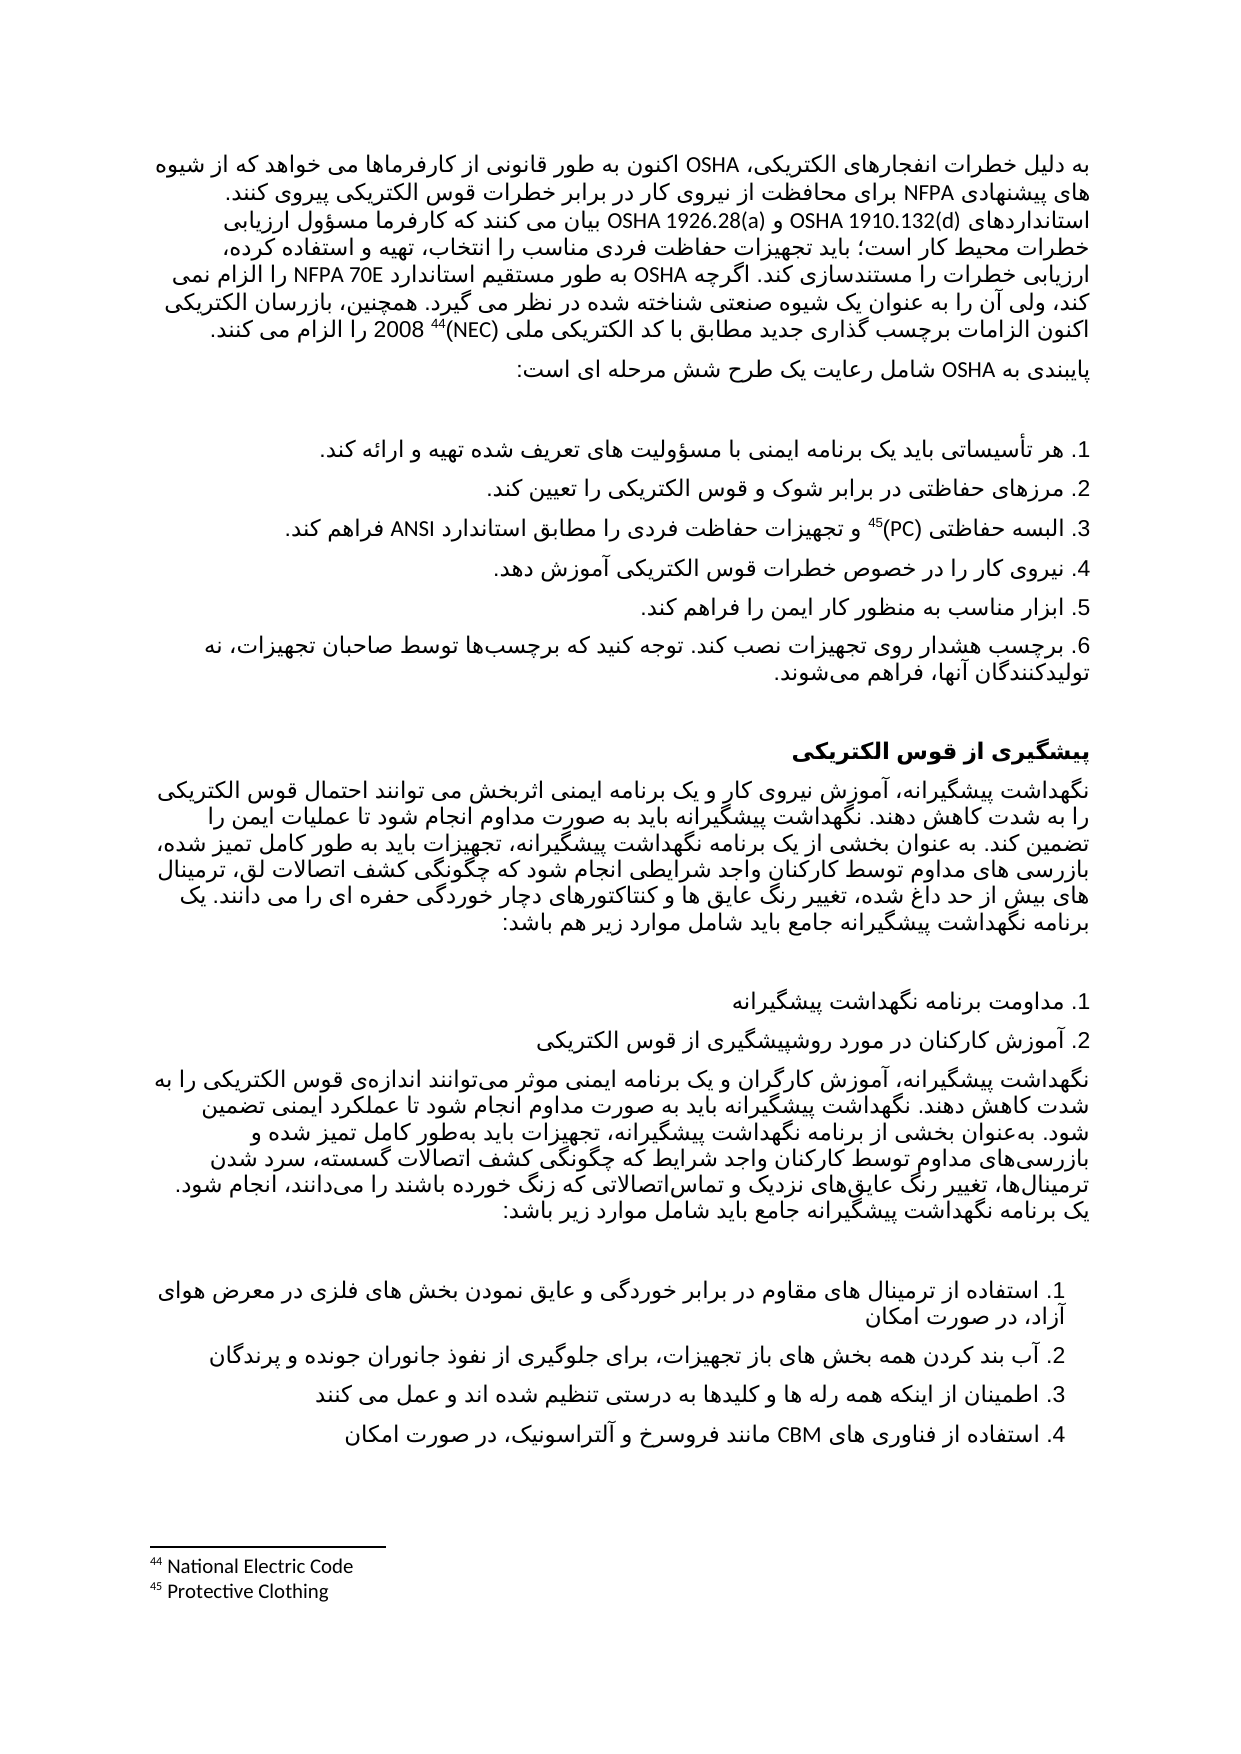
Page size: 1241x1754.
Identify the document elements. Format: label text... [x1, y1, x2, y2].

text 4. استفاده از فناوری‌ های CBM مانند فروسرخ و آلتراسونیک، در صورت امکان [150, 1420, 1065, 1448]
text به دلیل خطرات انفجارهای الکتریکی، OSHA اکنون به طور قانونی از کارفرماها می خواهد که از شیوه ‌های پیشنهادی NFPA برای محافظت از نیروی کار در برابر خطرات قوس الکتریکی پیروی کنند. استانداردهای OSHA 1910.132(d) و OSHA 1926.28(a) بیان می ‌کنند که کارفرما مسؤول ارزیابی خطرات محیط کار است؛ باید تجهیزات حفاظت فردی مناسب را انتخاب، تهیه و استفاده کرده، ارزیابی خطرات را مستندسازی کند. اگرچه OSHA به طور مستقیم استاندارد NFPA 70E را الزام نمی ‌کند، ولی آن را به عنوان یک شیوه صنعتی شناخته شده در نظر می ‌گیرد. همچنین، بازرسان الکتریکی اکنون الزامات برچسب‌ گذاری جدید مطابق با کد الکتریکی ملی (NEC) 2008 را الزام می ‌کنند. [150, 150, 1090, 343]
text 4. نیروی کار را در خصوص خطرات قوس الکتریکی آموزش دهد. [150, 554, 1090, 581]
text 2. آموزش کارکنان در مورد روشپیشگیری از قوس الکتریکی [150, 1027, 1090, 1053]
text نگهداشت پیشگیرانه، آموزش کارگران و یک برنامه ایمنی موثر می‌توانند اندازه‌ی قوس الکتریکی را به شدت کاهش دهند. نگهداشت پیشگیرانه باید به صورت مداوم انجام شود تا عملکرد ایمنی تضمین شود. به‌عنوان بخشی از برنامه نگهداشت پیشگیرانه، تجهیزات باید به‌طور کامل تمیز شده و بازرسی‌های مداوم توسط کارکنان واجد شرایط که چگونگی کشف اتصالات گسسته، سرد شدن ترمینال‌ها، تغییر رنگ عایق‌های نزدیک و تماس‌اتصالاتی که زنگ خورده باشند را می‌دانند، انجام شود. یک برنامه نگهداشت پیشگیرانه جامع باید شامل موارد زیر باشد: [150, 1066, 1090, 1224]
text پایبندی به OSHA شامل رعایت یک طرح شش مرحله‌ ای است: [150, 355, 1090, 383]
text 2. آب بند کردن همه بخش های باز تجهیزات، برای جلوگیری از نفوذ جانوران جونده و پرندگان [150, 1342, 1065, 1368]
text 5. ابزار مناسب به منظور کار ایمن را فراهم کند. [150, 593, 1090, 620]
text 1. مداومت برنامه نگهداشت پیشگیرانه [150, 988, 1090, 1014]
text 1. استفاده از ترمینال‌ های مقاوم در برابر خوردگی و عایق نمودن بخش‌ های فلزی در معرض هوای آزاد، در صورت امکان [150, 1277, 1065, 1329]
text 6. برچسب هشدار روی تجهیزات نصب کند. توجه کنید که برچسب‌ها توسط صاحبان تجهیزات، نه تولیدکنندگان آنها، فراهم می‌شوند. [150, 632, 1090, 685]
text نگهداشت پیشگیرانه، آموزش نیروی کار و یک برنامه ایمنی اثربخش می ‌توانند احتمال قوس الکتریکی را به شدت کاهش دهند. نگهداشت پیشگیرانه باید به صورت مداوم انجام شود تا عملیات ایمن را تضمین کند. به‌ عنوان بخشی از یک برنامه نگهداشت پیشگیرانه، تجهیزات باید به ‌طور کامل تمیز شده، بازرسی‌ های مداوم توسط کارکنان واجد شرایطی انجام شود که چگونگی کشف اتصالات لق، ترمینال ‌های بیش از حد داغ شده، تغییر رنگ عایق‌ ها و کنتاکتور‌های دچار خوردگی حفره ای را می ‌دانند. یک برنامه نگهداشت پیشگیرانه جامع باید شامل موارد زیر هم باشد: [150, 777, 1090, 935]
text 3. اطمینان از اینکه همه رله‌ ها و کلیدها به درستی تنظیم شده اند و عمل می ‌کنند [150, 1381, 1065, 1407]
text 1. هر تأسیساتی باید یک برنامه ایمنی با مسؤولیت های تعریف شده تهیه و ارائه کند. [150, 436, 1090, 463]
text 2. مرزهای حفاظتی در برابر شوک و قوس الکتریکی را تعیین کند. [150, 475, 1090, 502]
text پیشگیری از قوس الکتریکی [150, 738, 1090, 764]
text 3. البسه حفاظتی (PC) و تجهیزات حفاظت فردی را مطابق استاندارد ANSI فراهم کند. [150, 514, 1090, 542]
